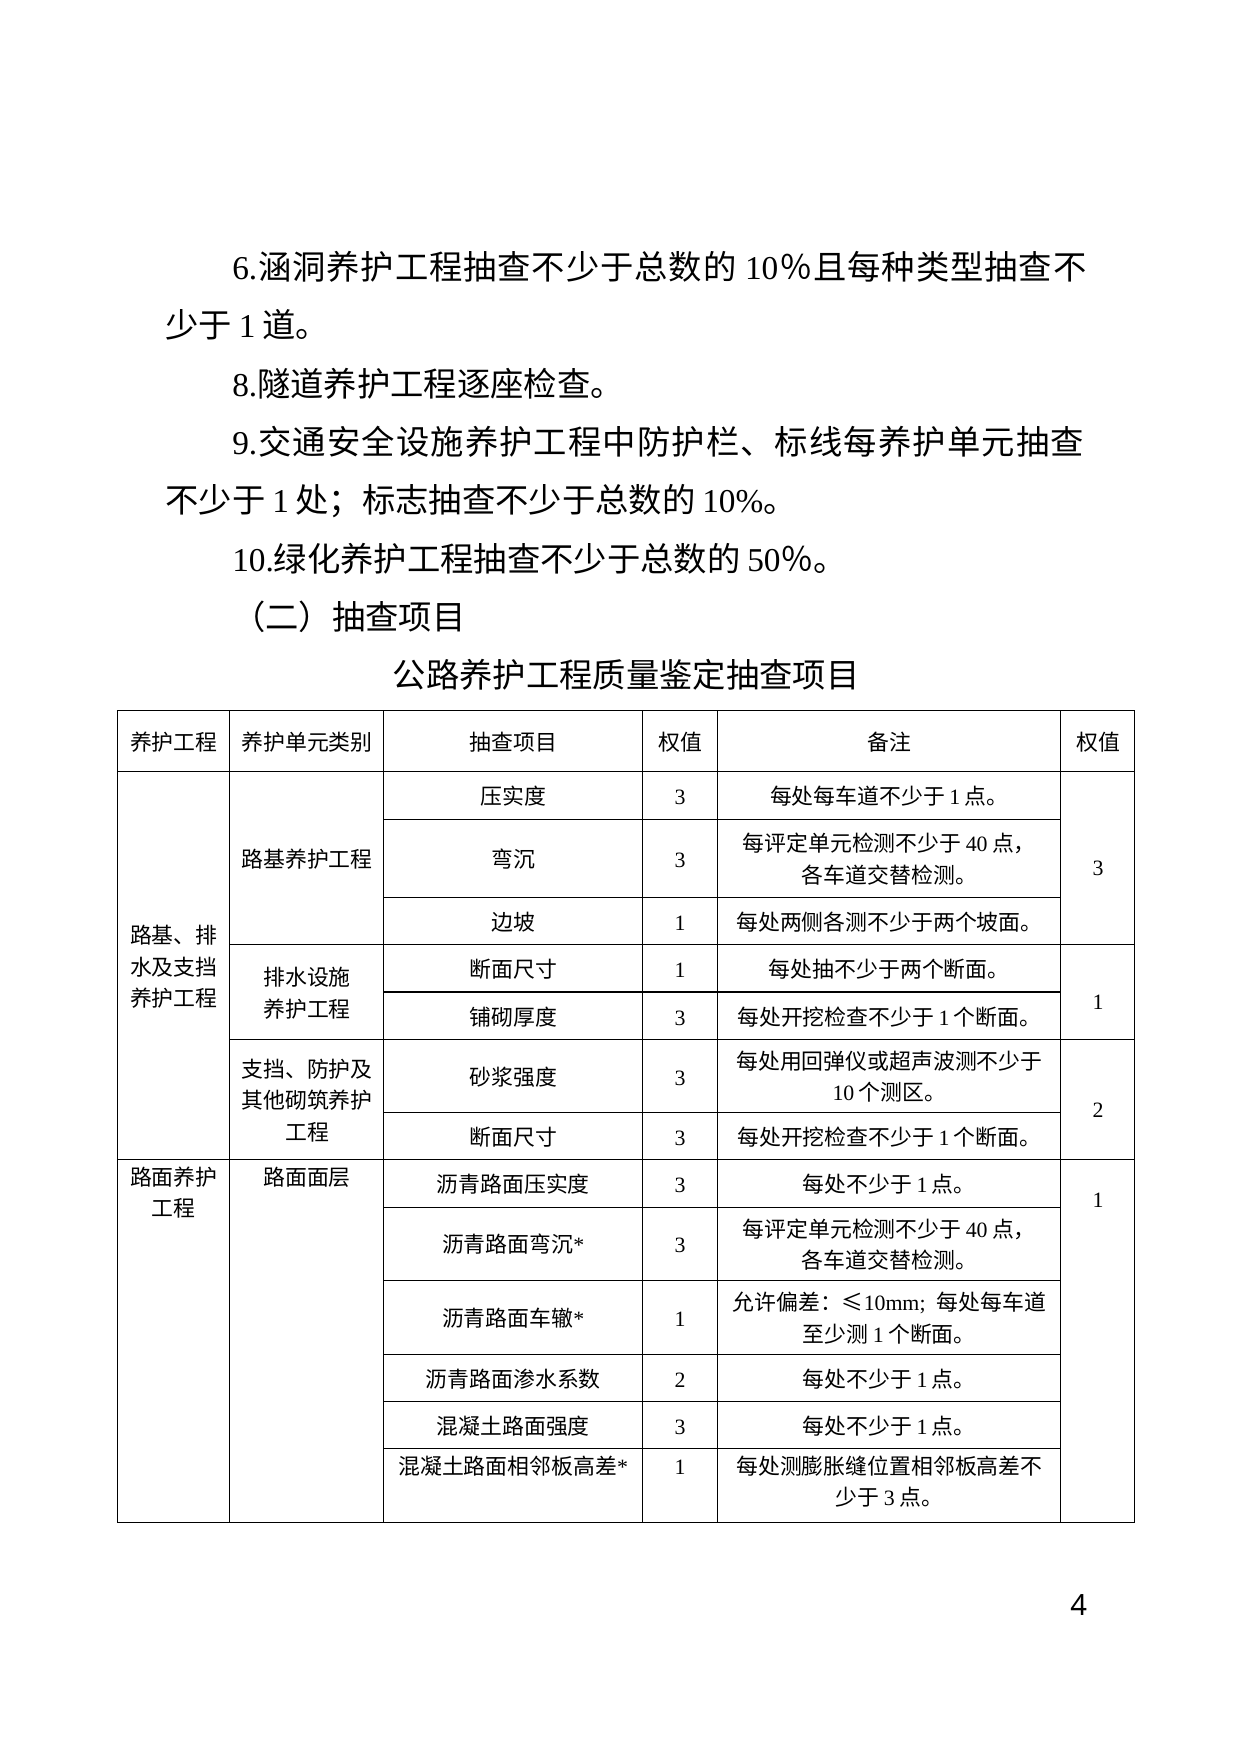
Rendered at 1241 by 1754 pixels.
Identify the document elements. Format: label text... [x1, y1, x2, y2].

table_cell 支挡、防护及其他砌筑养护工程 [230, 1040, 383, 1159]
table_cell 混凝土路面相邻板高差* [384, 1449, 642, 1522]
table_header 权值 [643, 711, 717, 771]
table_cell 断面尺寸 [384, 945, 642, 991]
table_cell 路基、排水及支挡养护工程 [118, 772, 229, 1159]
table_cell 路面面层 [230, 1160, 383, 1522]
table_cell 断面尺寸 [384, 1113, 642, 1159]
table_cell 每处用回弹仪或超声波测不少于10个测区。 [718, 1040, 1060, 1112]
text 9.交通安全设施养护工程中防护栏、标线每养护单元抽查不少于1处；标志抽查不少于总数的10%。 [165, 408, 1087, 524]
table_cell 3 [643, 1160, 717, 1207]
table_header 养护工程 [118, 711, 229, 771]
text （二）抽查项目 [165, 583, 1087, 641]
table_cell 2 [643, 1355, 717, 1401]
table_cell 3 [643, 1040, 717, 1112]
table_cell 每处不少于1点。 [718, 1402, 1060, 1448]
text 公路养护工程质量鉴定抽查项目 [165, 641, 1087, 699]
table_cell 沥青路面渗水系数 [384, 1355, 642, 1401]
table_header 备注 [718, 711, 1060, 771]
table_cell 每处抽不少于两个断面。 [718, 945, 1060, 991]
table_cell 排水设施 养护工程 [230, 945, 383, 1039]
table_header 养护单元类别 [230, 711, 383, 771]
table_cell 1 [1061, 1160, 1134, 1522]
table_cell 沥青路面弯沉* [384, 1208, 642, 1279]
table_cell 路面养护工程 [118, 1160, 229, 1522]
table_cell 1 [643, 1449, 717, 1522]
table_cell 每处不少于1点。 [718, 1355, 1060, 1401]
text 10.绿化养护工程抽查不少于总数的50％。 [165, 524, 1087, 583]
table_cell 1 [643, 945, 717, 991]
text 6.涵洞养护工程抽查不少于总数的10％且每种类型抽查不少于1道。 [165, 233, 1087, 349]
table_header 抽查项目 [384, 711, 642, 771]
table_cell 每处开挖检查不少于1个断面。 [718, 1113, 1060, 1159]
table_cell 2 [1061, 1040, 1134, 1159]
table_cell 允许偏差：≤10mm; 每处每车道至少测1个断面。 [718, 1281, 1060, 1354]
table_cell 3 [1061, 772, 1134, 944]
table_cell 每处开挖检查不少于1个断面。 [718, 993, 1060, 1039]
table_cell 3 [643, 1208, 717, 1279]
table_cell 混凝土路面强度 [384, 1402, 642, 1448]
table_cell 砂浆强度 [384, 1040, 642, 1112]
table_cell 弯沉 [384, 820, 642, 897]
table_cell 1 [1061, 945, 1134, 1039]
table_cell 每评定单元检测不少于40点， 各车道交替检测。 [718, 1208, 1060, 1279]
table_cell 每处测膨胀缝位置相邻板高差不少于3点。 [718, 1449, 1060, 1522]
table_cell 沥青路面压实度 [384, 1160, 642, 1207]
table_cell 3 [643, 772, 717, 818]
table_cell 3 [643, 1402, 717, 1448]
table_cell 1 [643, 1281, 717, 1354]
table_cell 1 [643, 898, 717, 944]
text 8.隧道养护工程逐座检查。 [165, 349, 1087, 408]
table_cell 3 [643, 820, 717, 897]
table_cell 压实度 [384, 772, 642, 818]
table_cell 3 [643, 1113, 717, 1159]
table_cell 每处每车道不少于1点。 [718, 772, 1060, 818]
table_cell 3 [643, 993, 717, 1039]
table_cell 铺砌厚度 [384, 993, 642, 1039]
table_cell 每处两侧各测不少于两个坡面。 [718, 898, 1060, 944]
table_cell 沥青路面车辙* [384, 1281, 642, 1354]
table_header 权值 [1061, 711, 1134, 771]
table_cell 边坡 [384, 898, 642, 944]
table_cell 每评定单元检测不少于40点， 各车道交替检测。 [718, 820, 1060, 897]
table_cell 路基养护工程 [230, 772, 383, 944]
table_cell 每处不少于1点。 [718, 1160, 1060, 1207]
